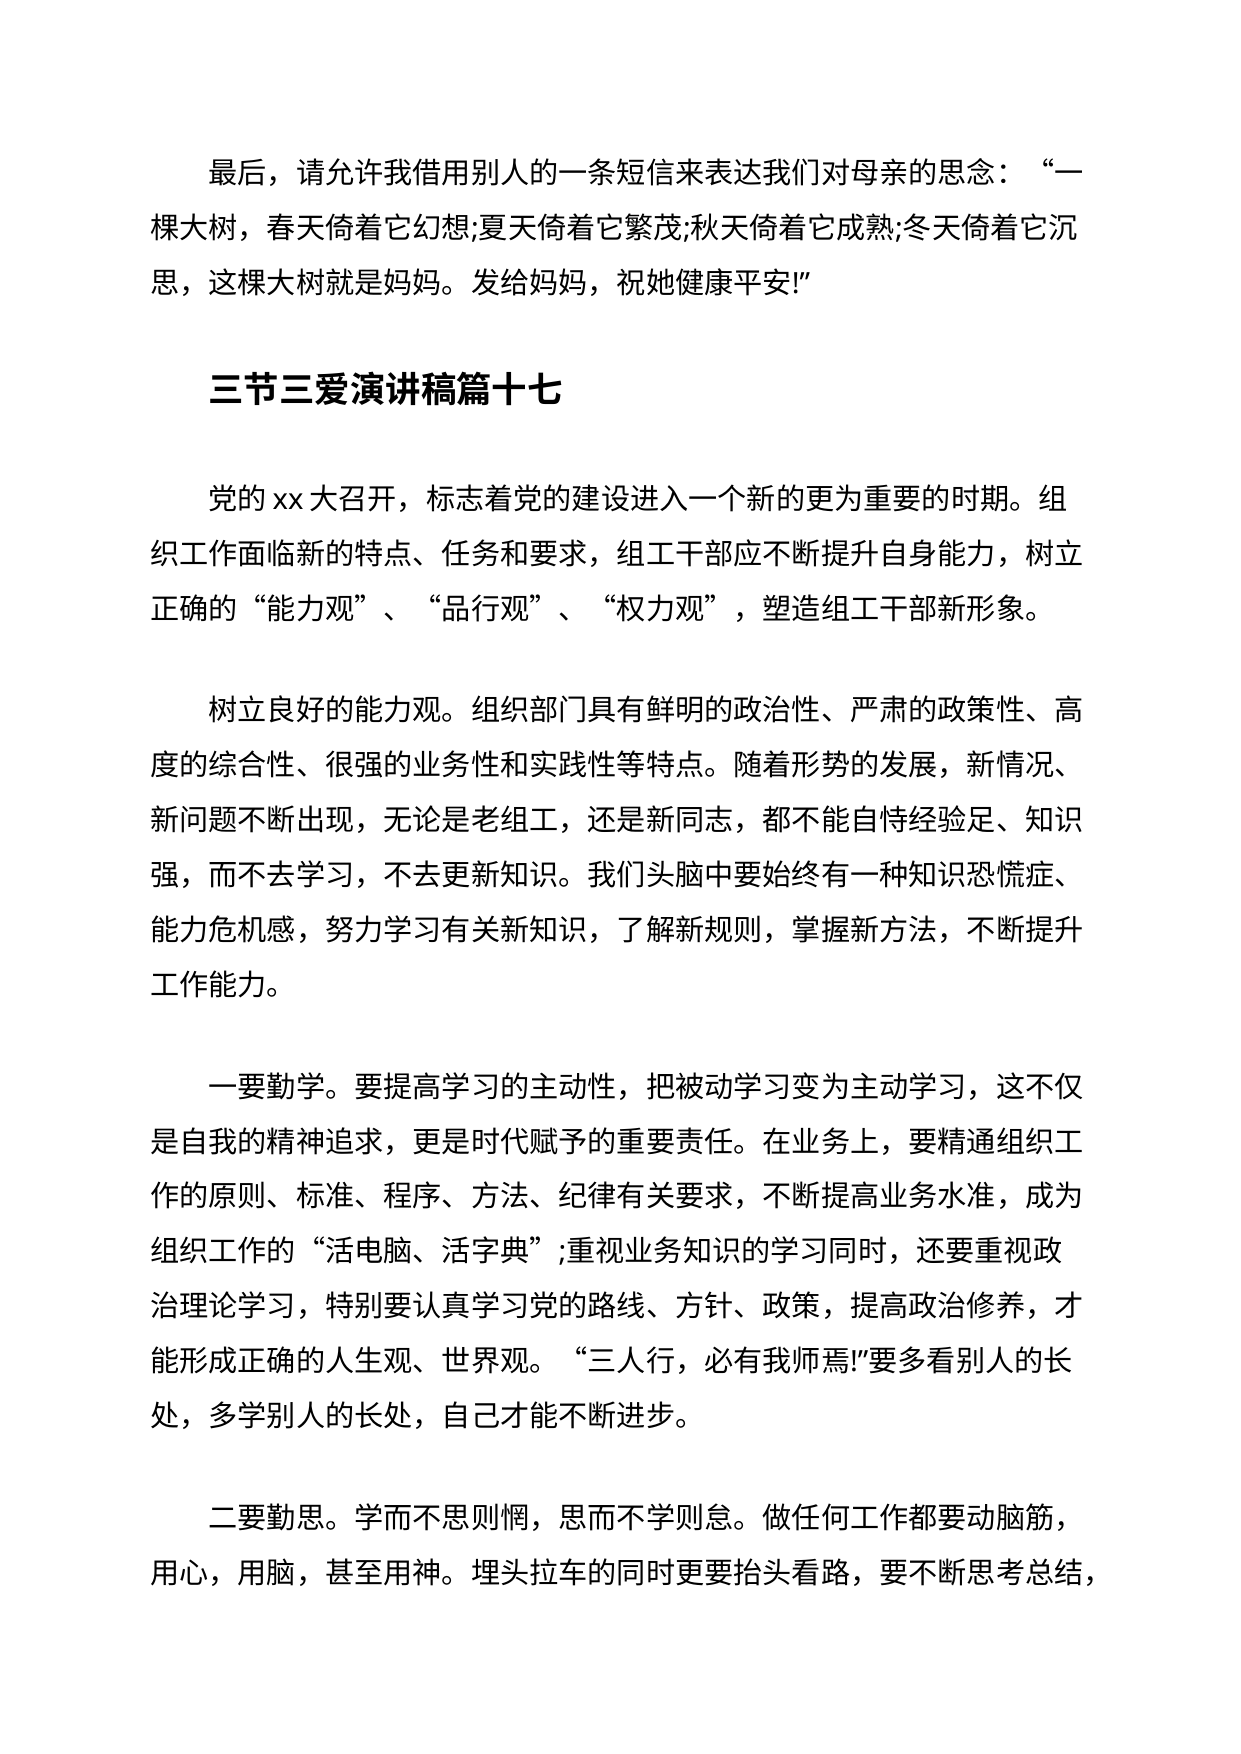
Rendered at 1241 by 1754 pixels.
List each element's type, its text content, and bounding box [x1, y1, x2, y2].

text 党的xx大召开，标志着党的建设进入一个新的更为重要的时期。组织工作面临新的特点、任务和要求，组工干部应不断提升自身能力，树立正确的“能力观”、“品行观”、“权力观”，塑造组工干部新形象。 [150, 475, 1090, 627]
text 最后，请允许我借用别人的一条短信来表达我们对母亲的思念：“一棵大树，春天倚着它幻想;夏天倚着它繁茂;秋天倚着它成熟;冬天倚着它沉思，这棵大树就是妈妈。发给妈妈，祝她健康平安!” [150, 150, 1090, 302]
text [150, 1494, 1090, 1592]
text 三节三爱演讲稿篇十七 [150, 362, 1090, 413]
text 一要勤学。要提高学习的主动性，把被动学习变为主动学习，这不仅是自我的精神追求，更是时代赋予的重要责任。在业务上，要精通组织工作的原则、标准、程序、方法、纪律有关要求，不断提高业务水准，成为组织工作的“活电脑、活字典”;重视业务知识的学习同时，还要重视政治理论学习，特别要认真学习党的路线、方针、政策，提高政治修养，才能形成正确的人生观、世界观。“三人行，必有我师焉!”要多看别人的长处，多学别人的长处，自己才能不断进步。 [150, 1063, 1090, 1435]
text 树立良好的能力观。组织部门具有鲜明的政治性、严肃的政策性、高度的综合性、很强的业务性和实践性等特点。随着形势的发展，新情况、新问题不断出现，无论是老组工，还是新同志，都不能自恃经验足、知识强，而不去学习，不去更新知识。我们头脑中要始终有一种知识恐慌症、能力危机感，努力学习有关新知识，了解新规则，掌握新方法，不断提升工作能力。 [150, 687, 1090, 1004]
